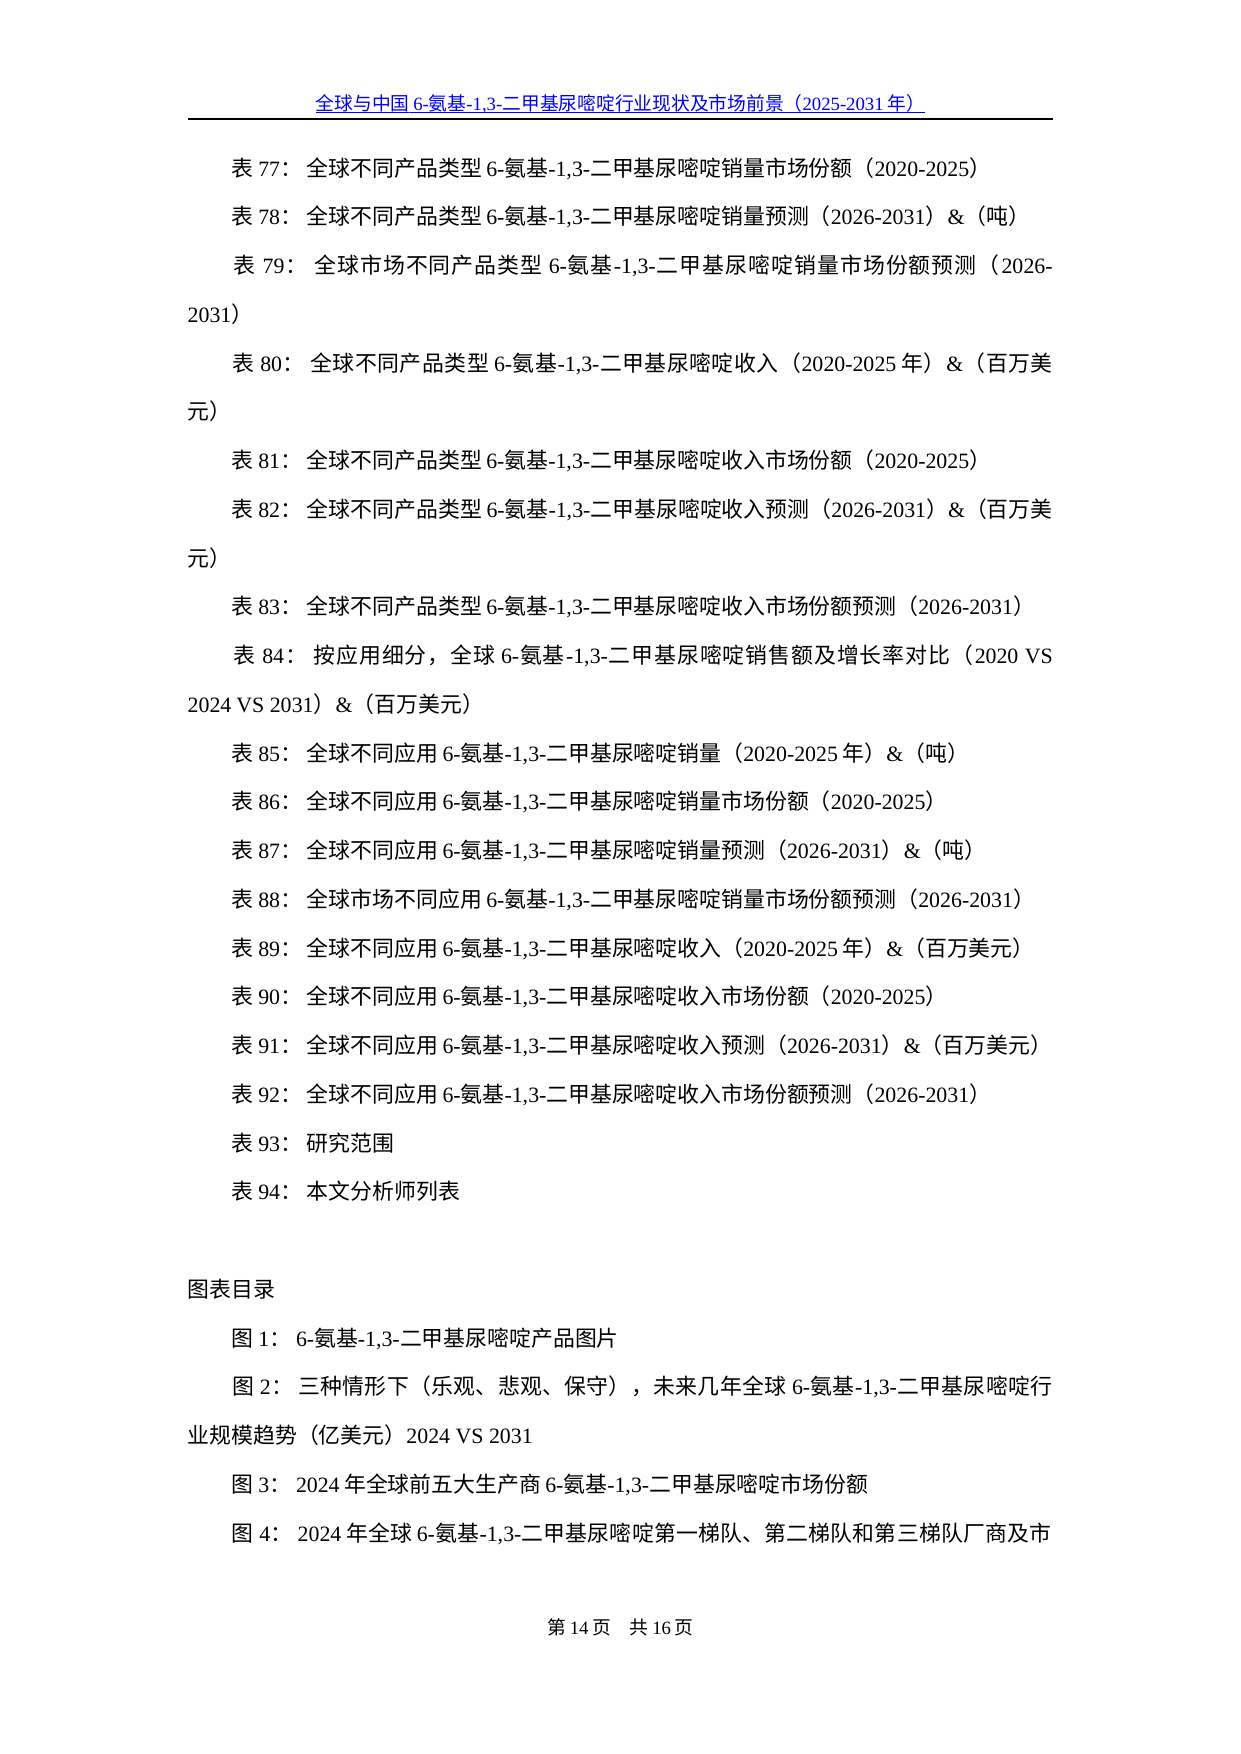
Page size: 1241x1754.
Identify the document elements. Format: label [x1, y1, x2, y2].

text [187, 150, 1053, 1548]
